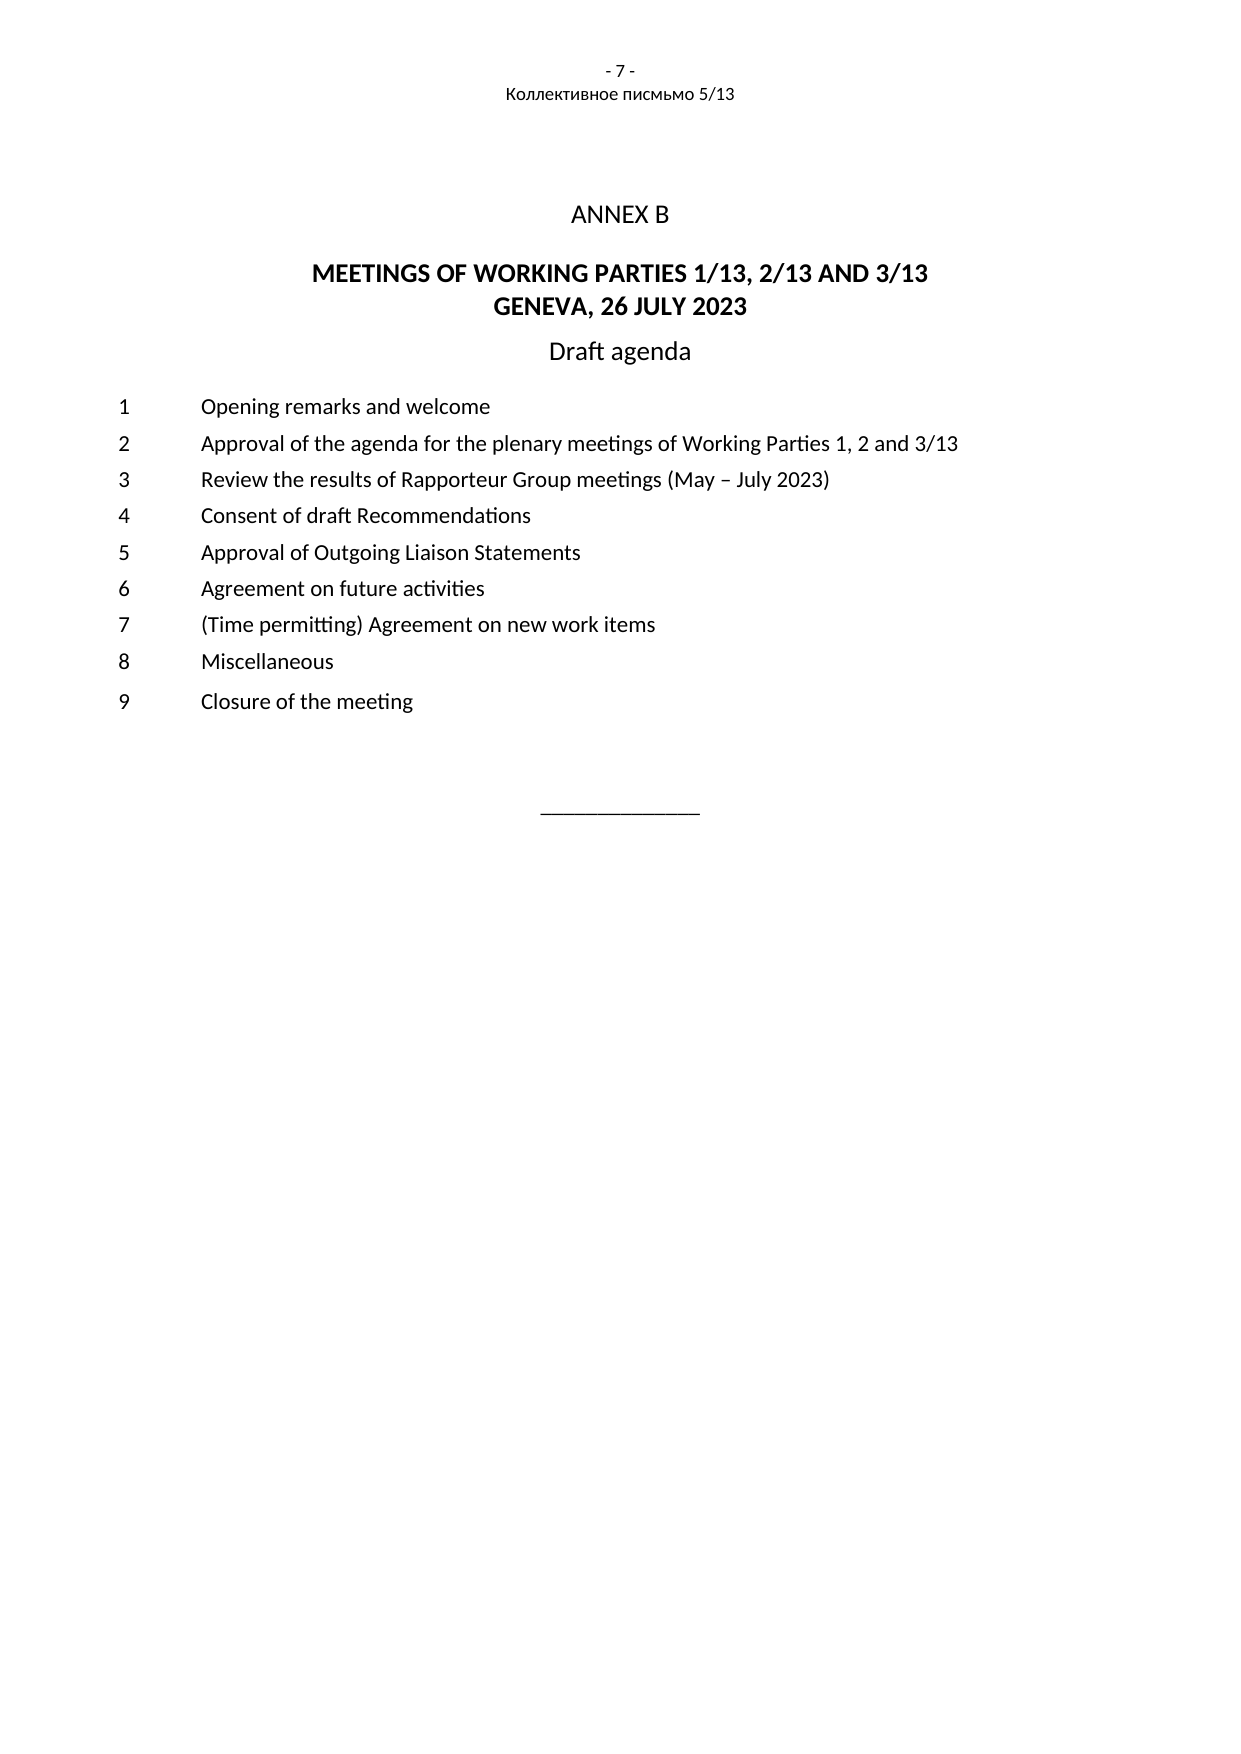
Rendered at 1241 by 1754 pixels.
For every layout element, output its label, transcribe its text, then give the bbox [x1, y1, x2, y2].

text 8 Miscellaneous [118, 647, 1122, 675]
text ANNEX B [118, 198, 1122, 231]
text 9 Closure of the meeting [118, 687, 1122, 715]
text Draft agenda [118, 334, 1122, 367]
text 7 (Time permitting) Agreement on new work items [118, 610, 1122, 638]
text Meetings of Working Parties 1/13, 2/13 and 3/13 Geneva, 26 July 2023 [118, 256, 1122, 322]
text 3 Review the results of Rapporteur Group meetings (May – July 2023) [118, 465, 1122, 493]
text 2 Approval of the agenda for the plenary meetings of Working Parties 1, 2 and 3/13 [118, 429, 1122, 457]
text 1 Opening remarks and welcome [118, 392, 1122, 420]
text 6 Agreement on future activities [118, 574, 1122, 602]
text 5 Approval of Outgoing Liaison Statements [118, 538, 1122, 566]
text 4 Consent of draft Recommendations [118, 501, 1122, 529]
text ______________ [118, 790, 1122, 818]
